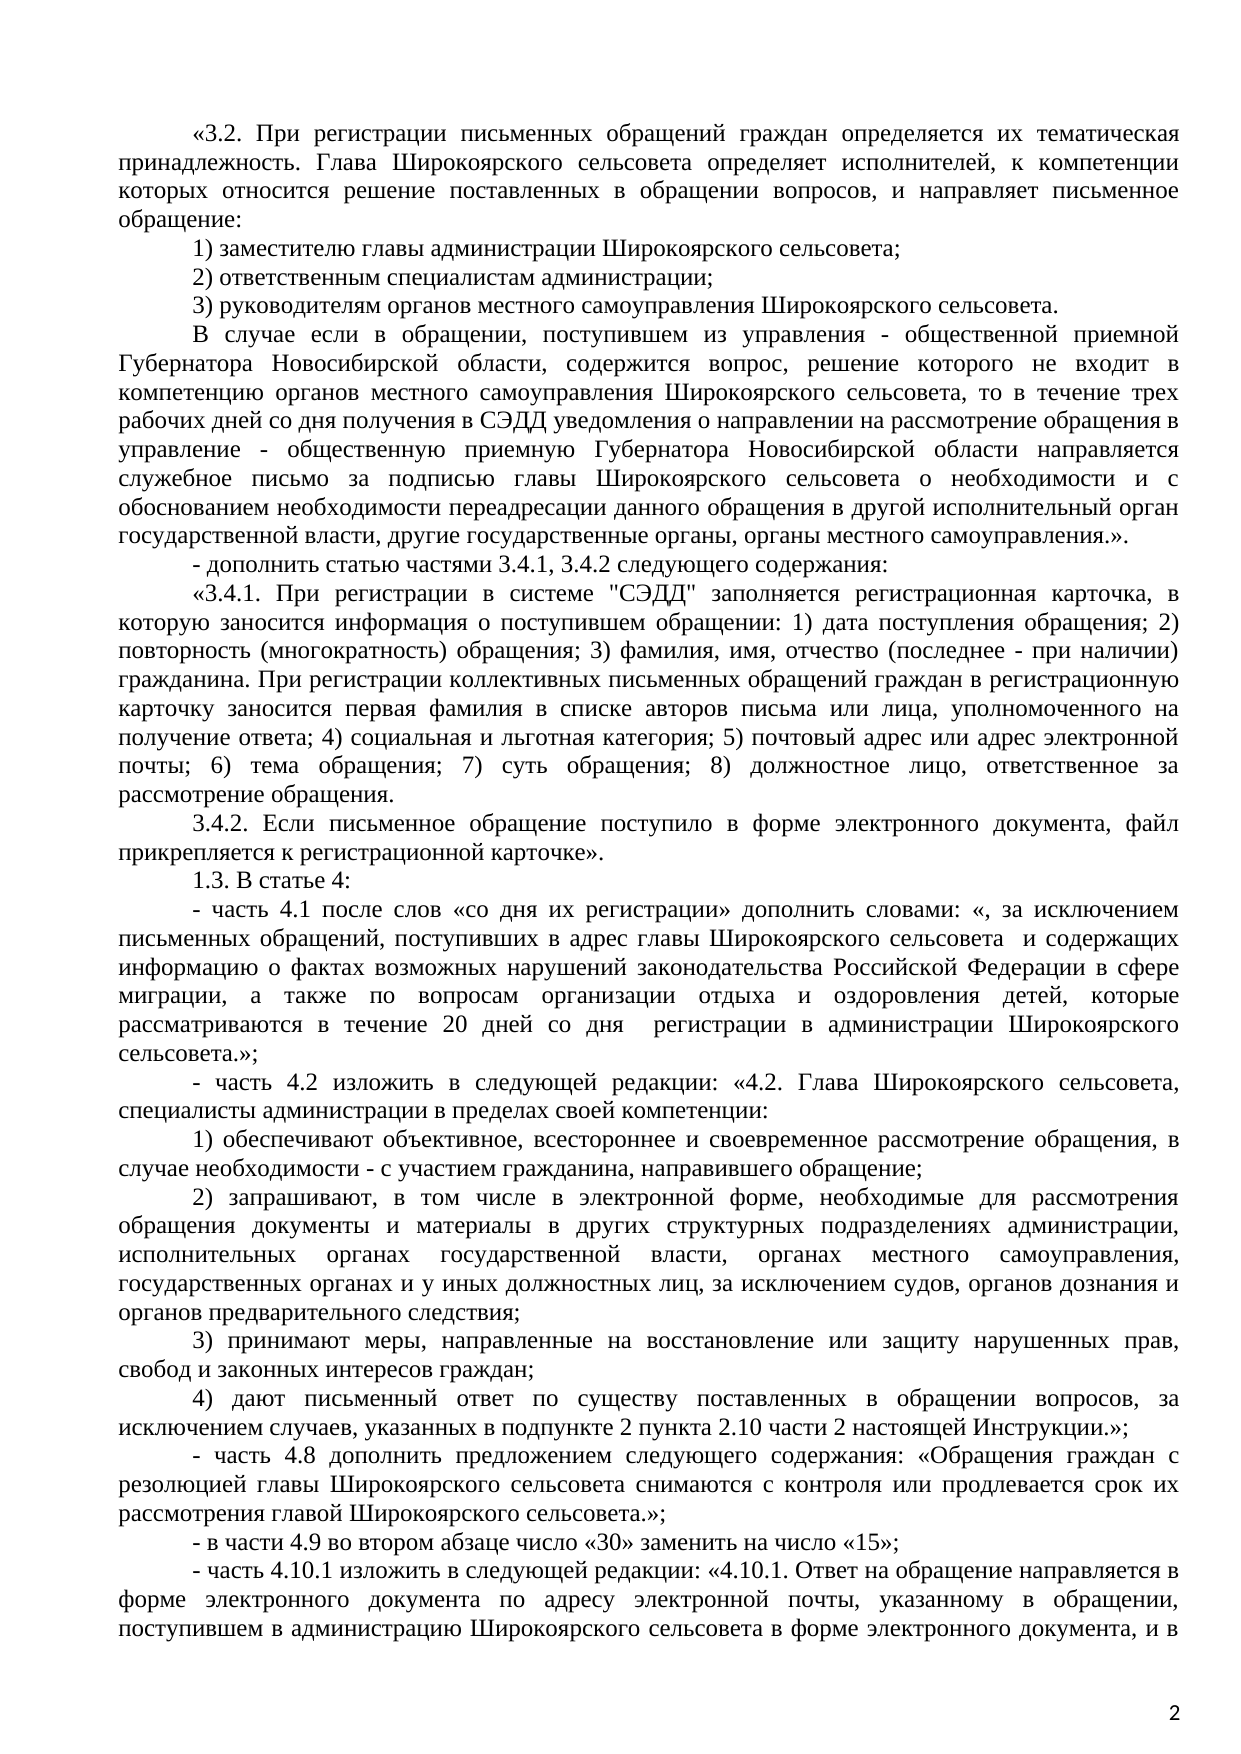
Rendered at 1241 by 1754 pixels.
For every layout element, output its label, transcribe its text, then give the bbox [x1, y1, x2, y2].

text 2) ответственным специалистам администрации; [118, 262, 1180, 291]
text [118, 1556, 1180, 1642]
text В случае если в обращении, поступившем из управления - общественной приемной Губернатора Новосибирской области, содержится вопрос, решение которого не входит в компетенцию органов местного самоуправления Широкоярского сельсовета, то в течение трех рабочих дней со дня получения в СЭДД уведомления о направлении на рассмотрение обращения в управление - общественную приемную Губернатора Новосибирской области направляется служебное письмо за подписью главы Широкоярского сельсовета о необходимости и с обоснованием необходимости переадресации данного обращения в другой исполнительный орган государственной власти, другие государственные органы, органы местного самоуправления.». [118, 319, 1180, 549]
text - в части 4.9 во втором абзаце число «30» заменить на число «15»; [118, 1527, 1180, 1556]
text 3.4.2. Если письменное обращение поступило в форме электронного документа, файл прикрепляется к регистрационной карточке». [118, 808, 1180, 866]
text - часть 4.1 после слов «со дня их регистрации» дополнить словами: «, за исключением письменных обращений, поступивших в адрес главы Широкоярского сельсовета и содержащих информацию о фактах возможных нарушений законодательства Российской Федерации в сфере миграции, а также по вопросам организации отдыха и оздоровления детей, которые рассматриваются в течение 20 дней со дня регистрации в администрации Широкоярского сельсовета.»; [118, 894, 1180, 1067]
text 1.3. В статье 4: [118, 866, 1180, 894]
text 4) дают письменный ответ по существу поставленных в обращении вопросов, за исключением случаев, указанных в подпункте 2 пункта 2.10 части 2 настоящей Инструкции.»; [118, 1383, 1180, 1441]
text 2) запрашивают, в том числе в электронной форме, необходимые для рассмотрения обращения документы и материалы в других структурных подразделениях администрации, исполнительных органах государственной власти, органах местного самоуправления, государственных органах и у иных должностных лиц, за исключением судов, органов дознания и органов предварительного следствия; [118, 1182, 1180, 1326]
text «3.2. При регистрации письменных обращений граждан определяется их тематическая принадлежность. Глава Широкоярского сельсовета определяет исполнителей, к компетенции которых относится решение поставленных в обращении вопросов, и направляет письменное обращение: [118, 118, 1180, 233]
text - дополнить статью частями 3.4.1, 3.4.2 следующего содержания: [118, 549, 1180, 578]
text 3) принимают меры, направленные на восстановление или защиту нарушенных прав, свобод и законных интересов граждан; [118, 1326, 1180, 1383]
text - часть 4.8 дополнить предложением следующего содержания: «Обращения граждан с резолюцией главы Широкоярского сельсовета снимаются с контроля или продлевается срок их рассмотрения главой Широкоярского сельсовета.»; [118, 1441, 1180, 1527]
text 1) заместителю главы администрации Широкоярского сельсовета; [118, 233, 1180, 262]
text 3) руководителям органов местного самоуправления Широкоярского сельсовета. [118, 291, 1180, 319]
text «3.4.1. При регистрации в системе "СЭДД" заполняется регистрационная карточка, в которую заносится информация о поступившем обращении: 1) дата поступления обращения; 2) повторность (многократность) обращения; 3) фамилия, имя, отчество (последнее - при наличии) гражданина. При регистрации коллективных письменных обращений граждан в регистрационную карточку заносится первая фамилия в списке авторов письма или лица, уполномоченного на получение ответа; 4) социальная и льготная категория; 5) почтовый адрес или адрес электронной почты; 6) тема обращения; 7) суть обращения; 8) должностное лицо, ответственное за рассмотрение обращения. [118, 578, 1180, 808]
text - часть 4.2 изложить в следующей редакции: «4.2. Глава Широкоярского сельсовета, специалисты администрации в пределах своей компетенции: [118, 1067, 1180, 1124]
text 1) обеспечивают объективное, всестороннее и своевременное рассмотрение обращения, в случае необходимости - с участием гражданина, направившего обращение; [118, 1124, 1180, 1182]
